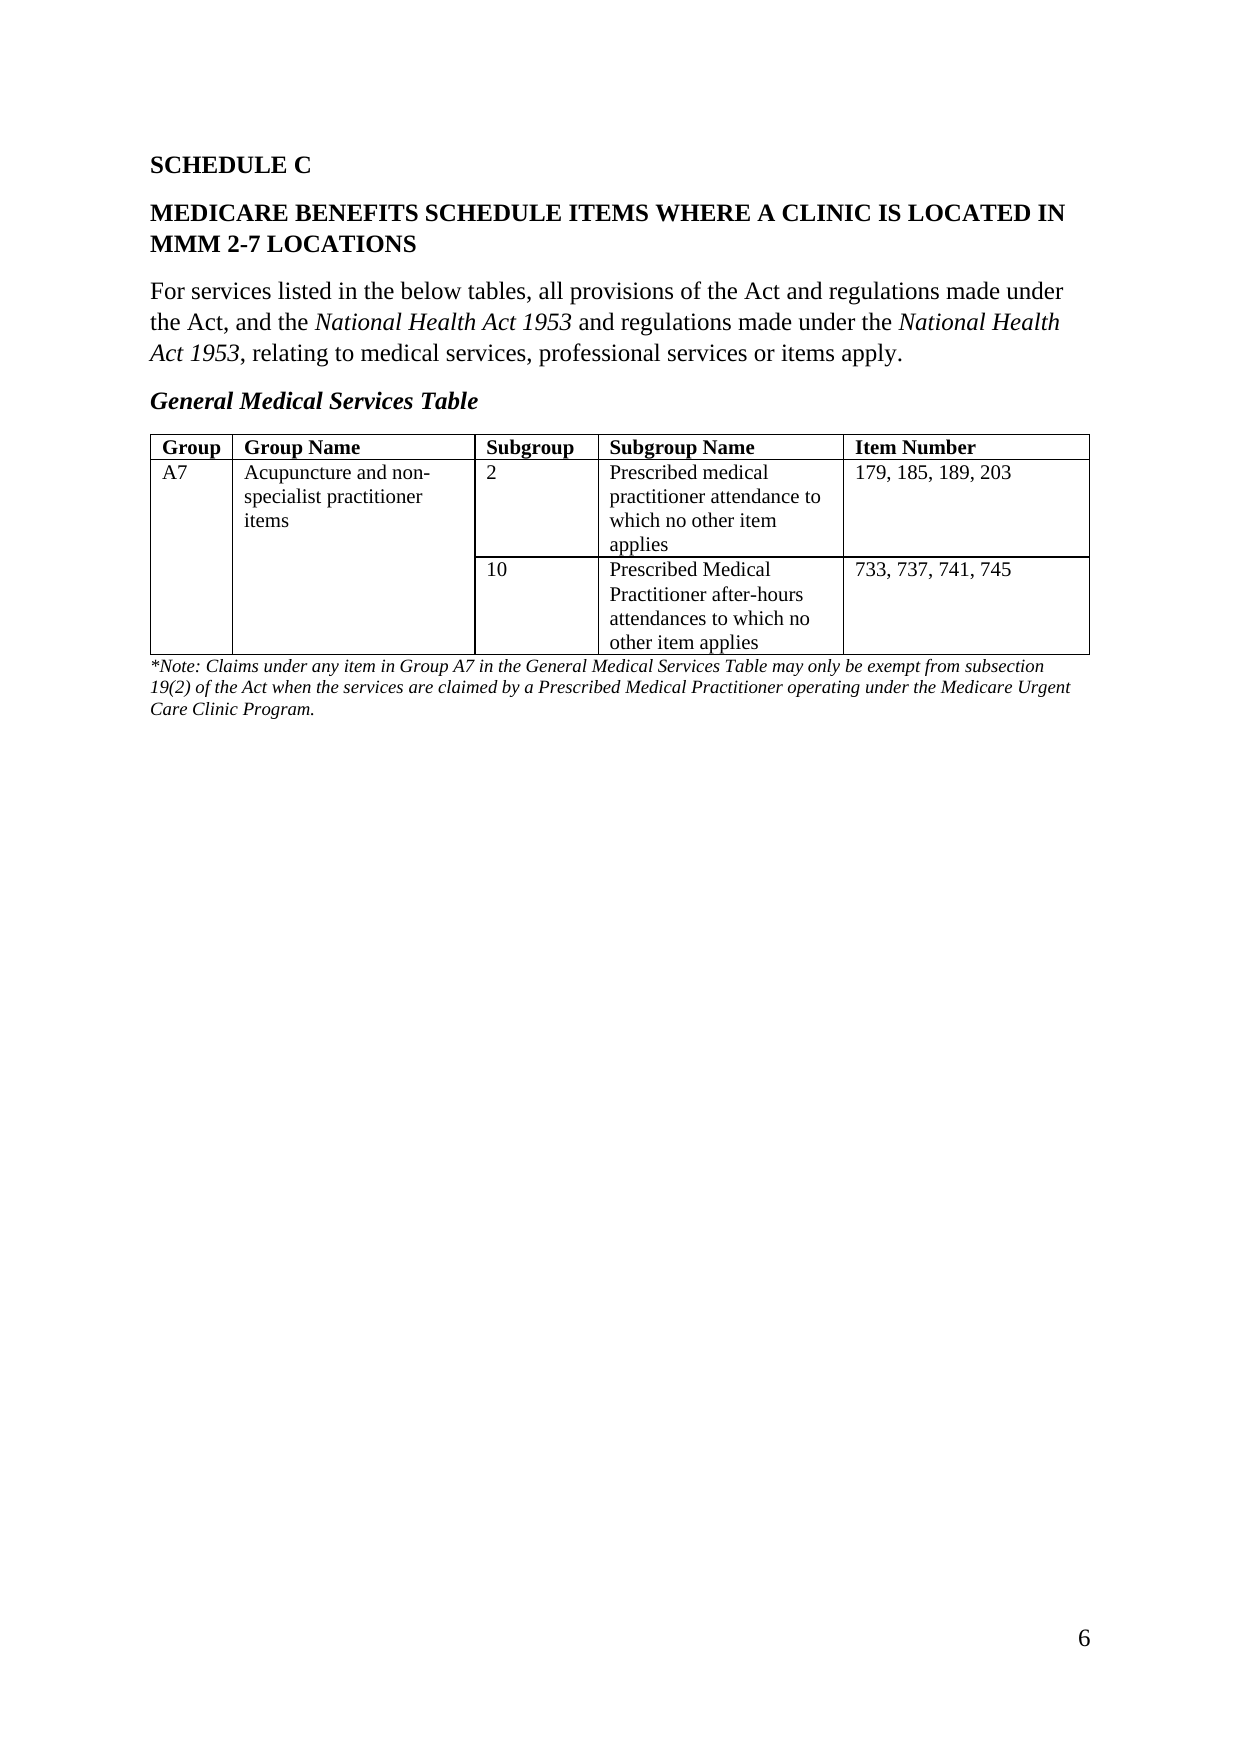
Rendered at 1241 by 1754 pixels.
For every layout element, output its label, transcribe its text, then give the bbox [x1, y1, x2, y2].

table_cell Prescribed medical practitioner attendance to which no other item applies [599, 460, 843, 556]
table_cell 10 [476, 558, 598, 654]
table_header Group Name [233, 435, 474, 459]
table_header Subgroup [476, 435, 598, 459]
text *Note: Claims under any item in Group A7 in the General Medical Services Table may only be exempt from subsection 19(2) of the Act when the services are claimed by a Prescribed Medical Practitioner operating under the Medicare Urgent Care Clinic Program. [150, 655, 1090, 719]
table_cell Acupuncture and non-specialist practitioner items [233, 460, 474, 654]
text SCHEDULE C [150, 150, 1090, 179]
text For services listed in the below tables, all provisions of the Act and regulations made under the Act, and the National Health Act 1953 and regulations made under the National Health Act 1953, relating to medical services, professional services or items apply. [150, 276, 1090, 367]
text MEDICARE BENEFITS SCHEDULE ITEMS where a clinic is located in MMM 2-7 locations [150, 198, 1090, 257]
table_cell 733, 737, 741, 745 [844, 558, 1089, 654]
table_header Group [151, 435, 232, 459]
table_cell Prescribed Medical Practitioner after‑hours attendances to which no other item applies [599, 558, 843, 654]
table_header Subgroup Name [599, 435, 843, 459]
table_cell A7 [151, 460, 232, 654]
table_header Item Number [844, 435, 1089, 459]
table_cell 2 [476, 460, 598, 556]
table_cell 179, 185, 189, 203 [844, 460, 1089, 556]
text General Medical Services Table [150, 386, 1090, 415]
